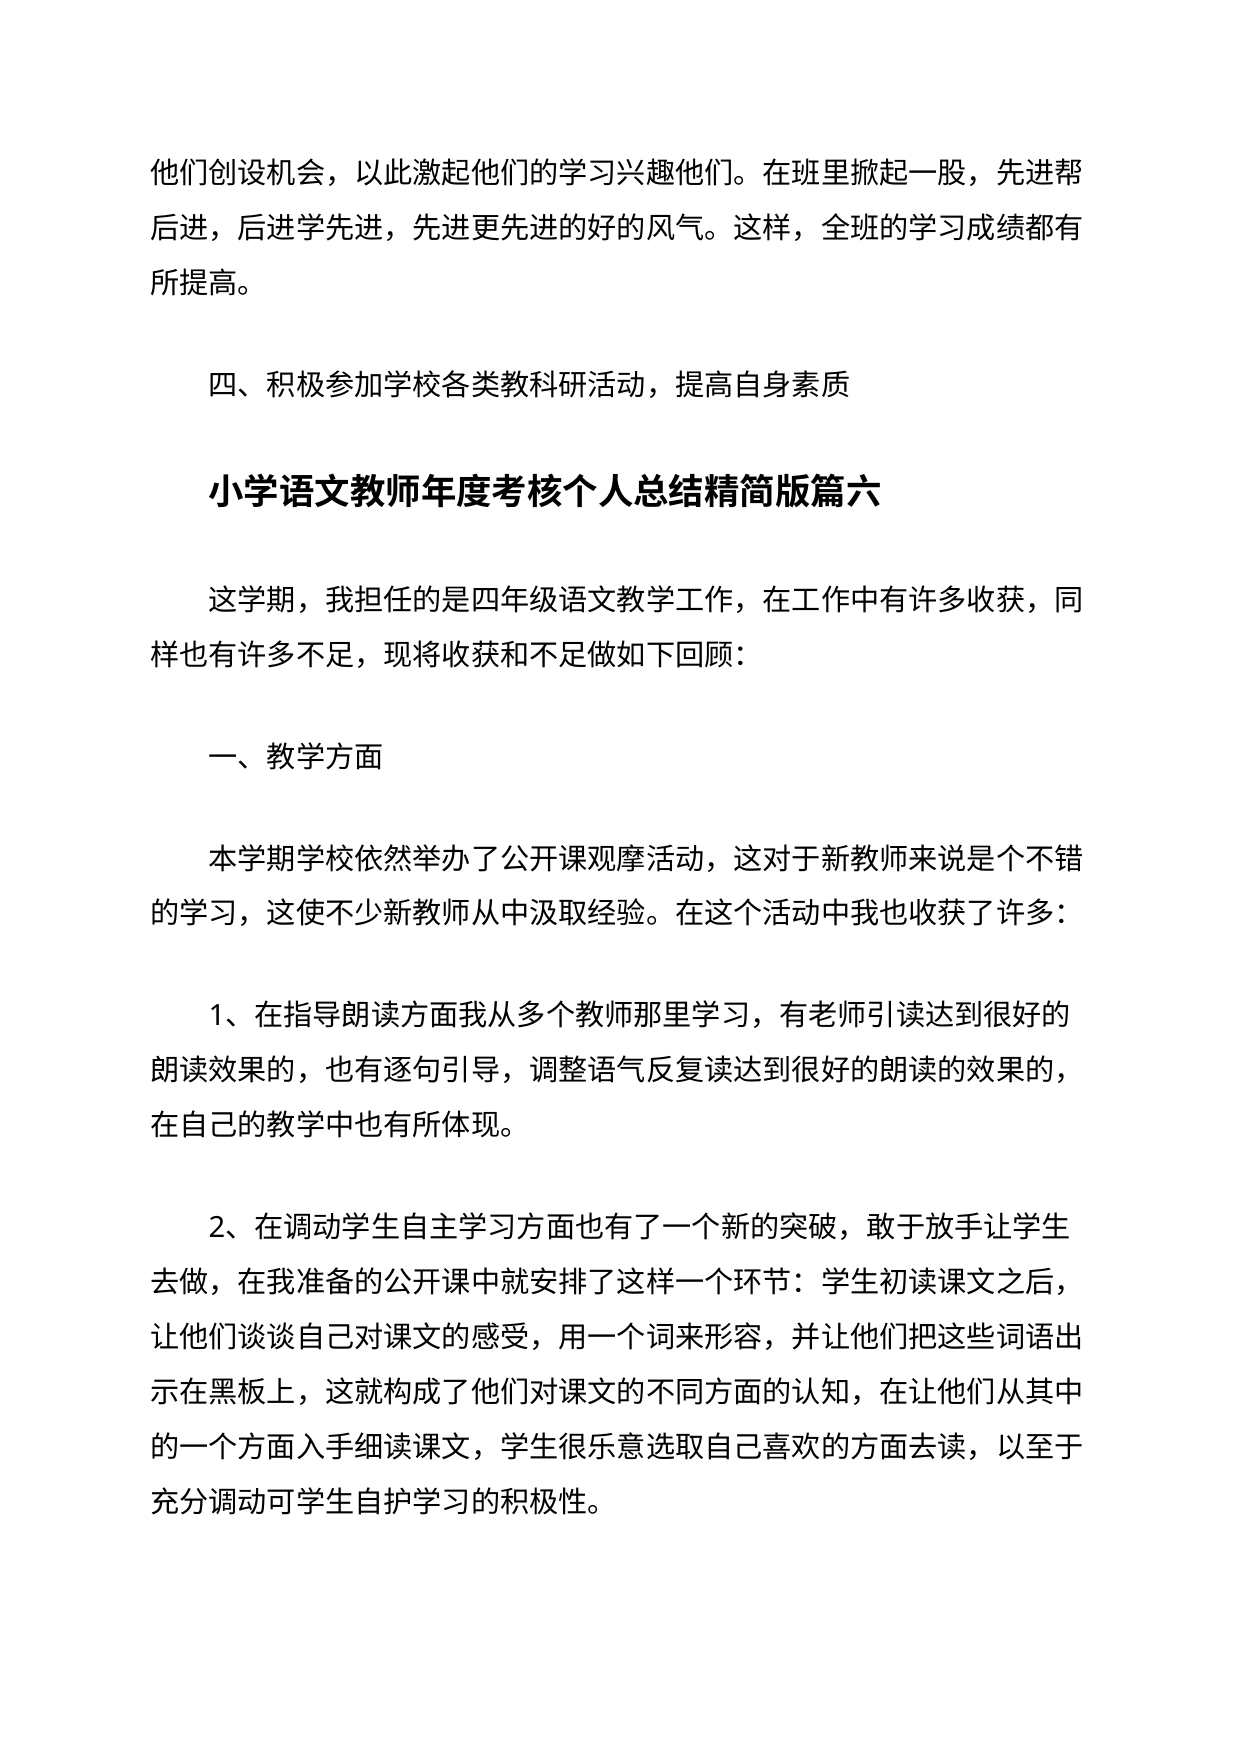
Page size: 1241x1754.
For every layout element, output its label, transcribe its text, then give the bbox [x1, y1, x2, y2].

text 本学期学校依然举办了公开课观摩活动，这对于新教师来说是个不错的学习，这使不少新教师从中汲取经验。在这个活动中我也收获了许多： [150, 835, 1090, 932]
text 小学语文教师年度考核个人总结精简版篇六 [150, 463, 1090, 514]
text 1、在指导朗读方面我从多个教师那里学习，有老师引读达到很好的朗读效果的，也有逐句引导，调整语气反复读达到很好的朗读的效果的，在自己的教学中也有所体现。 [150, 992, 1090, 1144]
text 一、教学方面 [150, 733, 1090, 776]
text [150, 150, 1090, 302]
text 2、在调动学生自主学习方面也有了一个新的突破，敢于放手让学生去做，在我准备的公开课中就安排了这样一个环节：学生初读课文之后，让他们谈谈自己对课文的感受，用一个词来形容，并让他们把这些词语出示在黑板上，这就构成了他们对课文的不同方面的认知，在让他们从其中的一个方面入手细读课文，学生很乐意选取自己喜欢的方面去读，以至于充分调动可学生自护学习的积极性。 [150, 1203, 1090, 1520]
text 四、积极参加学校各类教科研活动，提高自身素质 [150, 362, 1090, 404]
text 这学期，我担任的是四年级语文教学工作，在工作中有许多收获，同样也有许多不足，现将收获和不足做如下回顾： [150, 577, 1090, 674]
